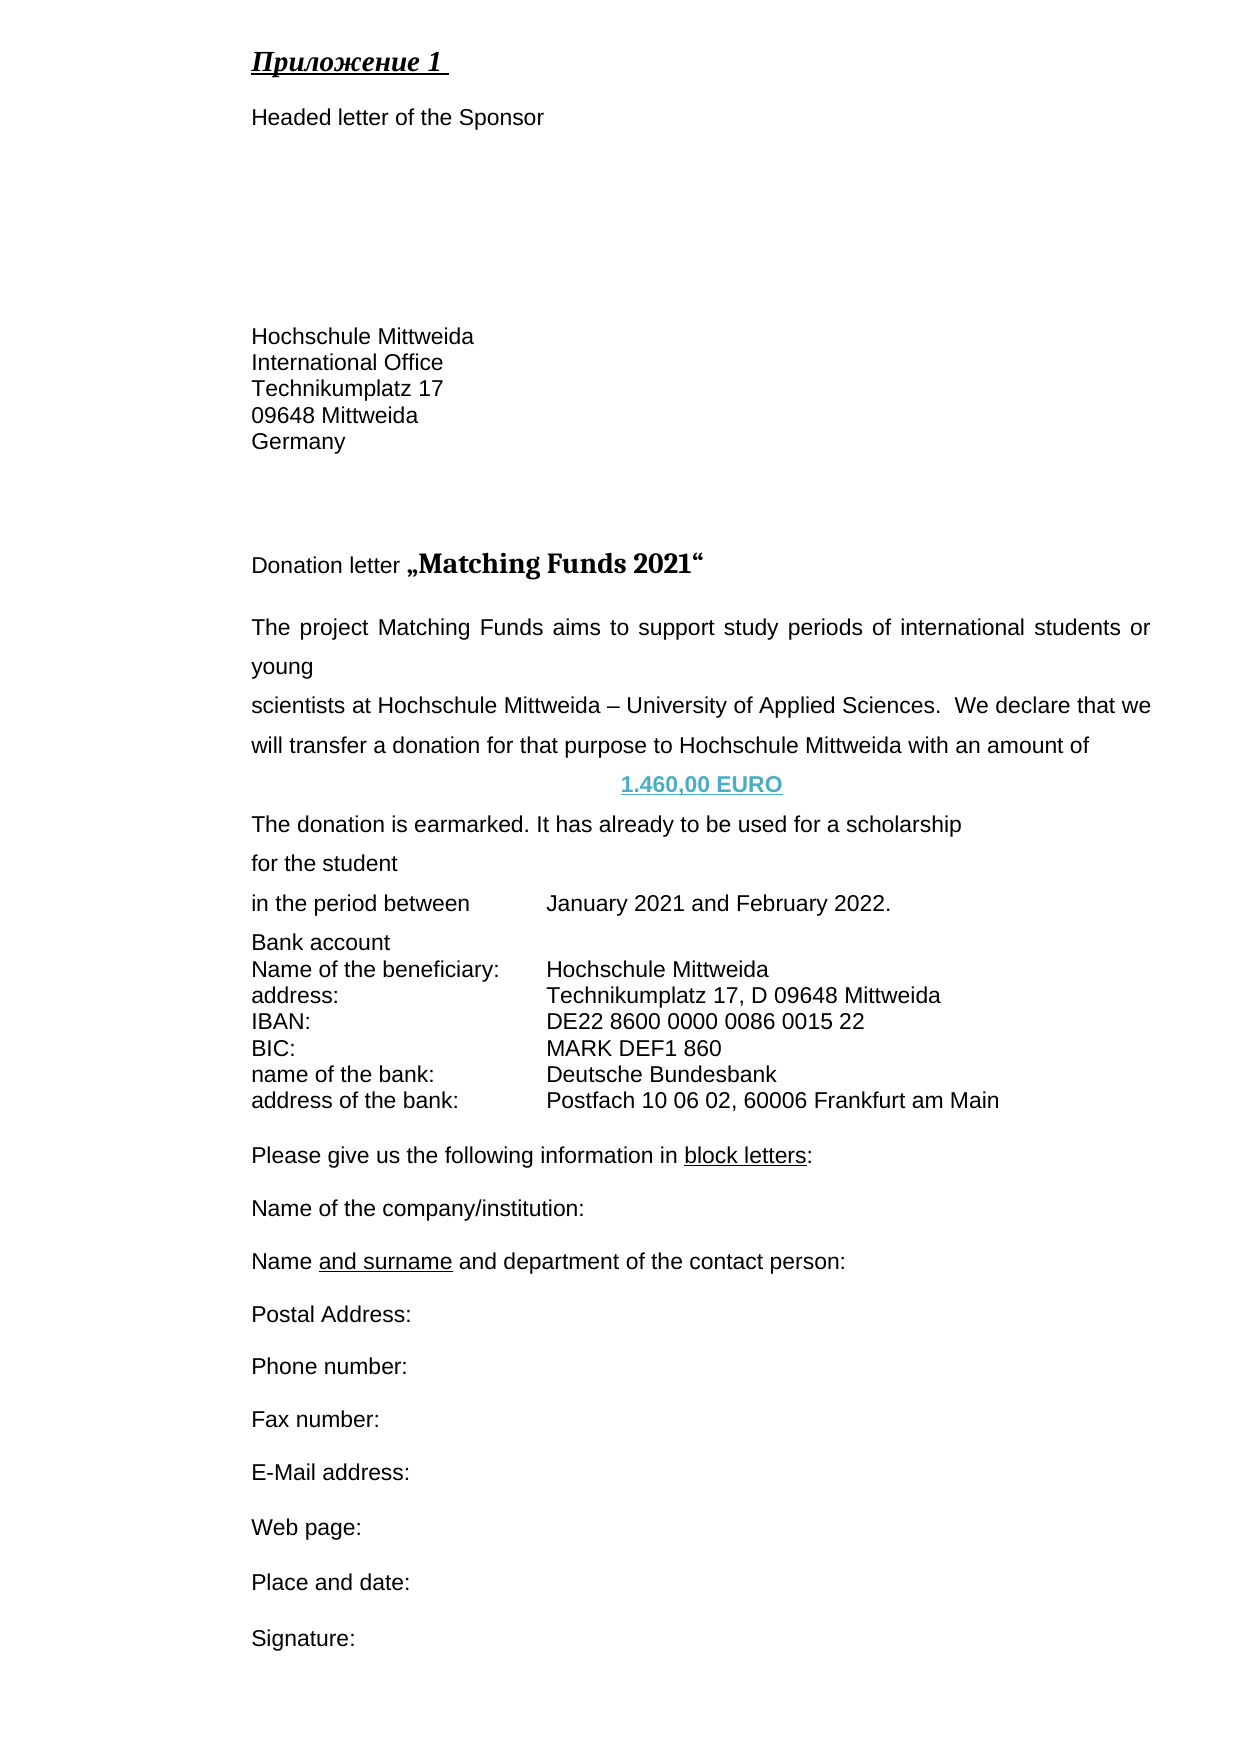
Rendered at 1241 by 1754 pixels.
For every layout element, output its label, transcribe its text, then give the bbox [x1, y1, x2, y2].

text Please give us the following information in block letters: [251, 1142, 1152, 1169]
text address of the bank: Postfach 10 06 02, 60006 Frankfurt am Main [251, 1087, 1152, 1142]
text E-Mail address: [251, 1459, 1152, 1514]
text Bank account Name of the beneficiary: Hochschule Mittweida [251, 929, 1152, 982]
text for the student [251, 850, 1152, 877]
text Web page: [251, 1514, 1152, 1540]
text Name and surname and department of the contact person: [251, 1248, 1152, 1274]
text The donation is earmarked. It has already to be used for a scholarship [251, 811, 1152, 837]
text Name of the company/institution: [251, 1195, 1152, 1222]
text Place and date: [177, 1569, 1152, 1596]
text 1.460,00 EURO [251, 771, 1152, 798]
text address: Technikumplatz 17, D 09648 Mittweida IBAN: DE22 8600 0000 0086 0015 22 BIC: MARK DEF1 860 name of the bank: Deutsche Bundesbank [251, 982, 1152, 1087]
text Postal Address: [251, 1301, 1152, 1327]
text Приложение 1 [251, 44, 1152, 78]
text Signature: [177, 1625, 1152, 1651]
text Fax number: [251, 1406, 1152, 1432]
text Phone number: [251, 1353, 1152, 1380]
subtitle Donation letter „Matching Funds 2021“ [251, 314, 1152, 581]
text in the period between January 2021 and February 2022. [251, 890, 1152, 916]
text The project Matching Funds aims to support study periods of international students or young scientists at Hochschule Mittweida – University of Applied Sciences. We declare that we will transfer a donation for that purpose to Hochschule Mittweida with an amount of [251, 613, 1152, 758]
text Headed letter of the Sponsor [251, 104, 1152, 131]
